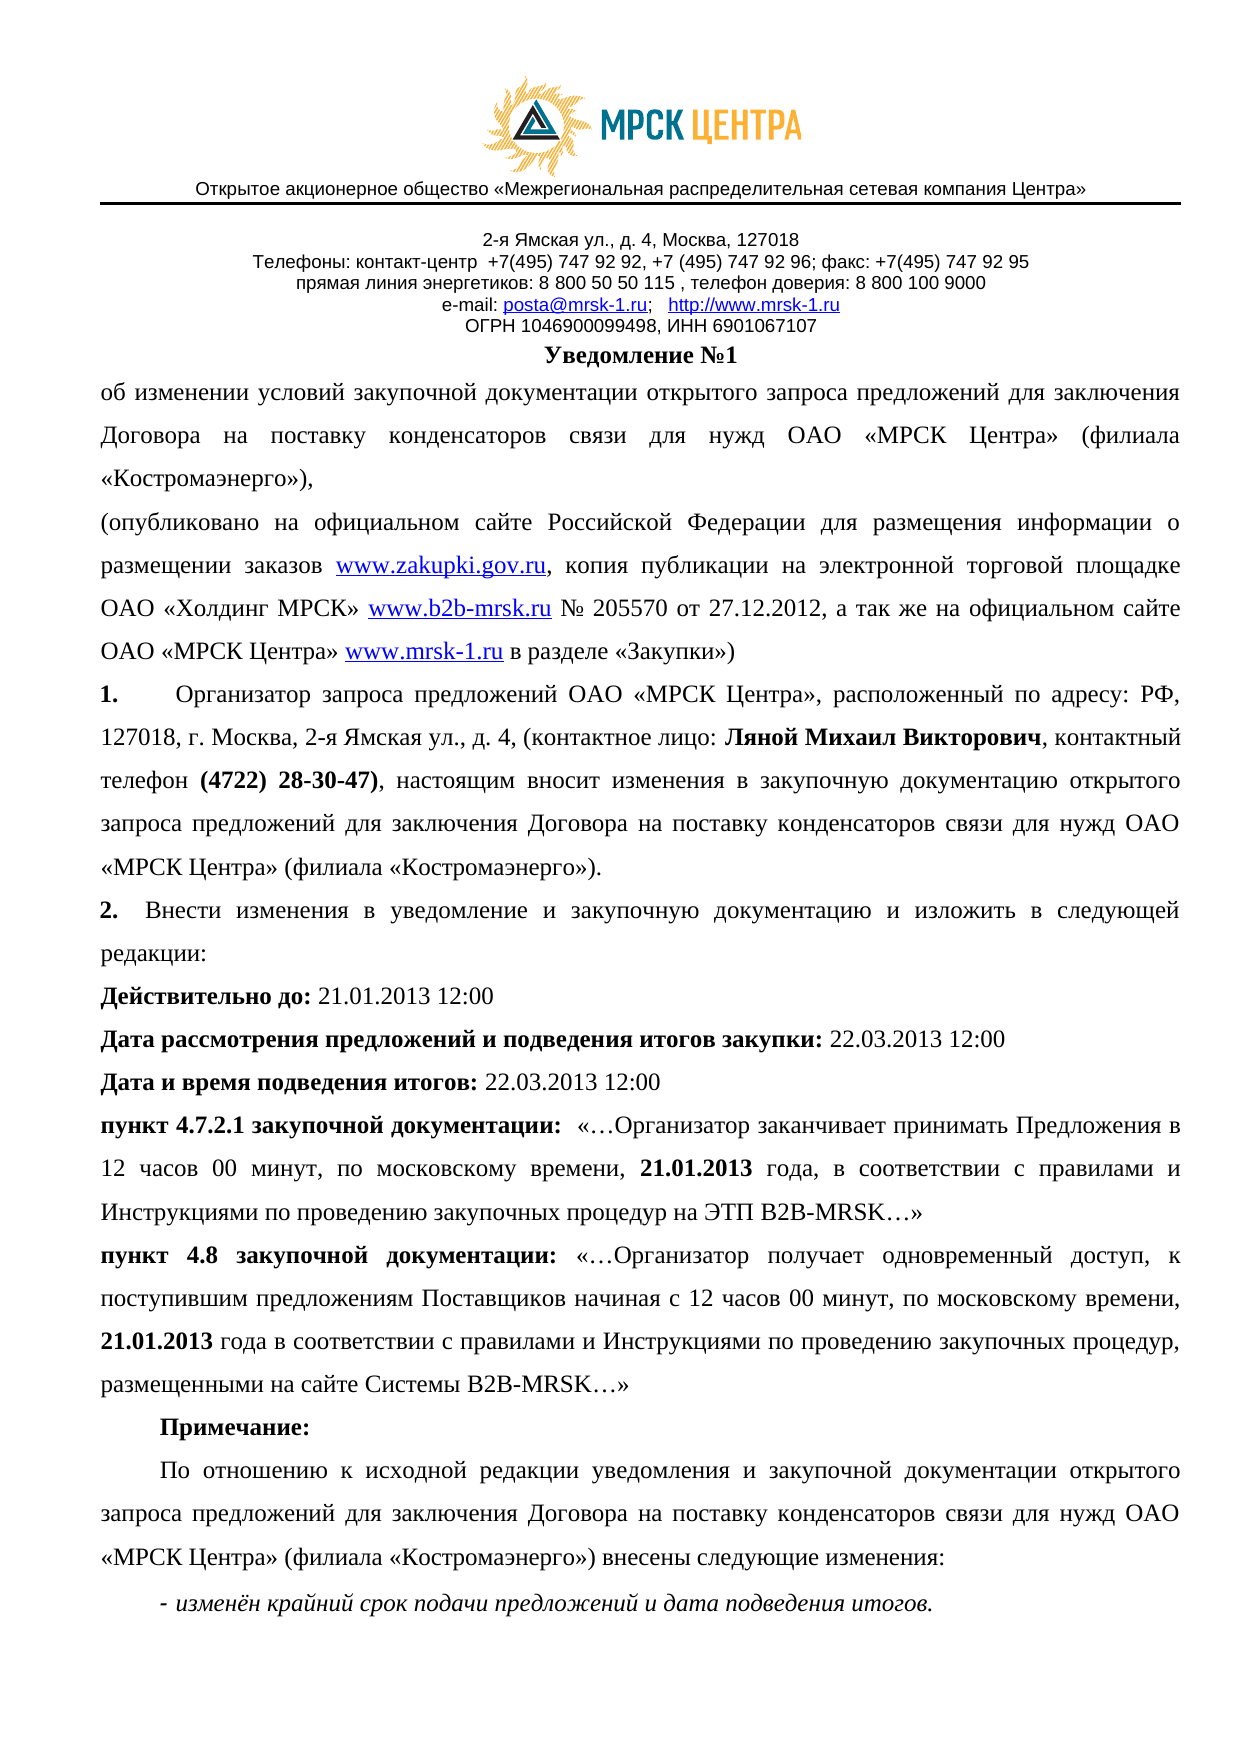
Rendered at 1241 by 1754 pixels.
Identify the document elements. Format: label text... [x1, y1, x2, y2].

list Дата рассмотрения предложений и подведения итогов закупки: 22.03.2013 12:00 [100, 1024, 1181, 1053]
list пункт 4.7.2.1 закупочной документации: «…Организатор заканчивает принимать Предложения в 12 часов 00 минут, по московскому времени, 21.01.2013 года, в соответствии с правилами и Инструкциями по проведению закупочных процедур на ЭТП B2B-MRSK…» [100, 1110, 1181, 1225]
text Телефоны: контакт-центр +7(495) 747 92 92, +7 (495) 747 92 96; факс: +7(495) 747 92 95 [100, 251, 1181, 272]
text (опубликовано на официальном сайте Российской Федерации для размещения информации о размещении заказов www.zakupki.gov.ru, копия публикации на электронной торговой площадке ОАО «Холдинг МРСК» www.b2b-mrsk.ru № 205570 от 27.12.2012, а так же на официальном сайте ОАО «МРСК Центра» www.mrsk-1.ru в разделе «Закупки») [100, 507, 1181, 665]
list Действительно до: 21.01.2013 12:00 [100, 981, 1181, 1010]
text прямая линия энергетиков: 8 800 50 50 115 , телефон доверия: 8 800 100 9000 [100, 272, 1181, 294]
text По отношению к исходной редакции уведомления и закупочной документации открытого запроса предложений для заключения Договора на поставку конденсаторов связи для нужд ОАО «МРСК Центра» (филиала «Костромаэнерго») внесены следующие изменения: [100, 1455, 1181, 1570]
text об изменении условий закупочной документации открытого запроса предложений для заключения Договора на поставку конденсаторов связи для нужд ОАО «МРСК Центра» (филиала «Костромаэнерго»), [100, 377, 1181, 492]
text Уведомление №1 [100, 340, 1181, 369]
list пункт 4.8 закупочной документации: «…Организатор получает одновременный доступ, к поступившим предложениям Поставщиков начиная с 12 часов 00 минут, по московскому времени, 21.01.2013 года в соответствии с правилами и Инструкциями по проведению закупочных процедур, размещенными на сайте Системы B2B-MRSK…» [100, 1240, 1181, 1398]
list Организатор запроса предложений ОАО «МРСК Центра», расположенный по адресу: РФ, 127018, г. Москва, 2-я Ямская ул., д. 4, (контактное лицо: Ляной Михаил Викторович, контактный телефон (4722) 28-30-47), настоящим вносит изменения в закупочную документацию открытого запроса предложений для заключения Договора на поставку конденсаторов связи для нужд ОАО «МРСК Центра» (филиала «Костромаэнерго»). [99, 679, 1181, 880]
text ОГРН 1046900099498, ИНН 6901067107 [100, 315, 1181, 337]
text Открытое акционерное общество «Межрегиональная распределительная сетевая компания Центра» [100, 178, 1181, 202]
list Примечание: [100, 1412, 1181, 1441]
list Дата и время подведения итогов: 22.03.2013 12:00 [100, 1067, 1181, 1096]
text e-mail: posta@mrsk-1.ru; http://www.mrsk-1.ru [100, 294, 1181, 315]
list Внести изменения в уведомление и закупочную документацию и изложить в следующей редакции: [99, 895, 1181, 967]
text 2-я Ямская ул., д. 4, Москва, 127018 [100, 229, 1181, 251]
list изменён крайний срок подачи предложений и дата подведения итогов. [100, 1585, 1181, 1619]
